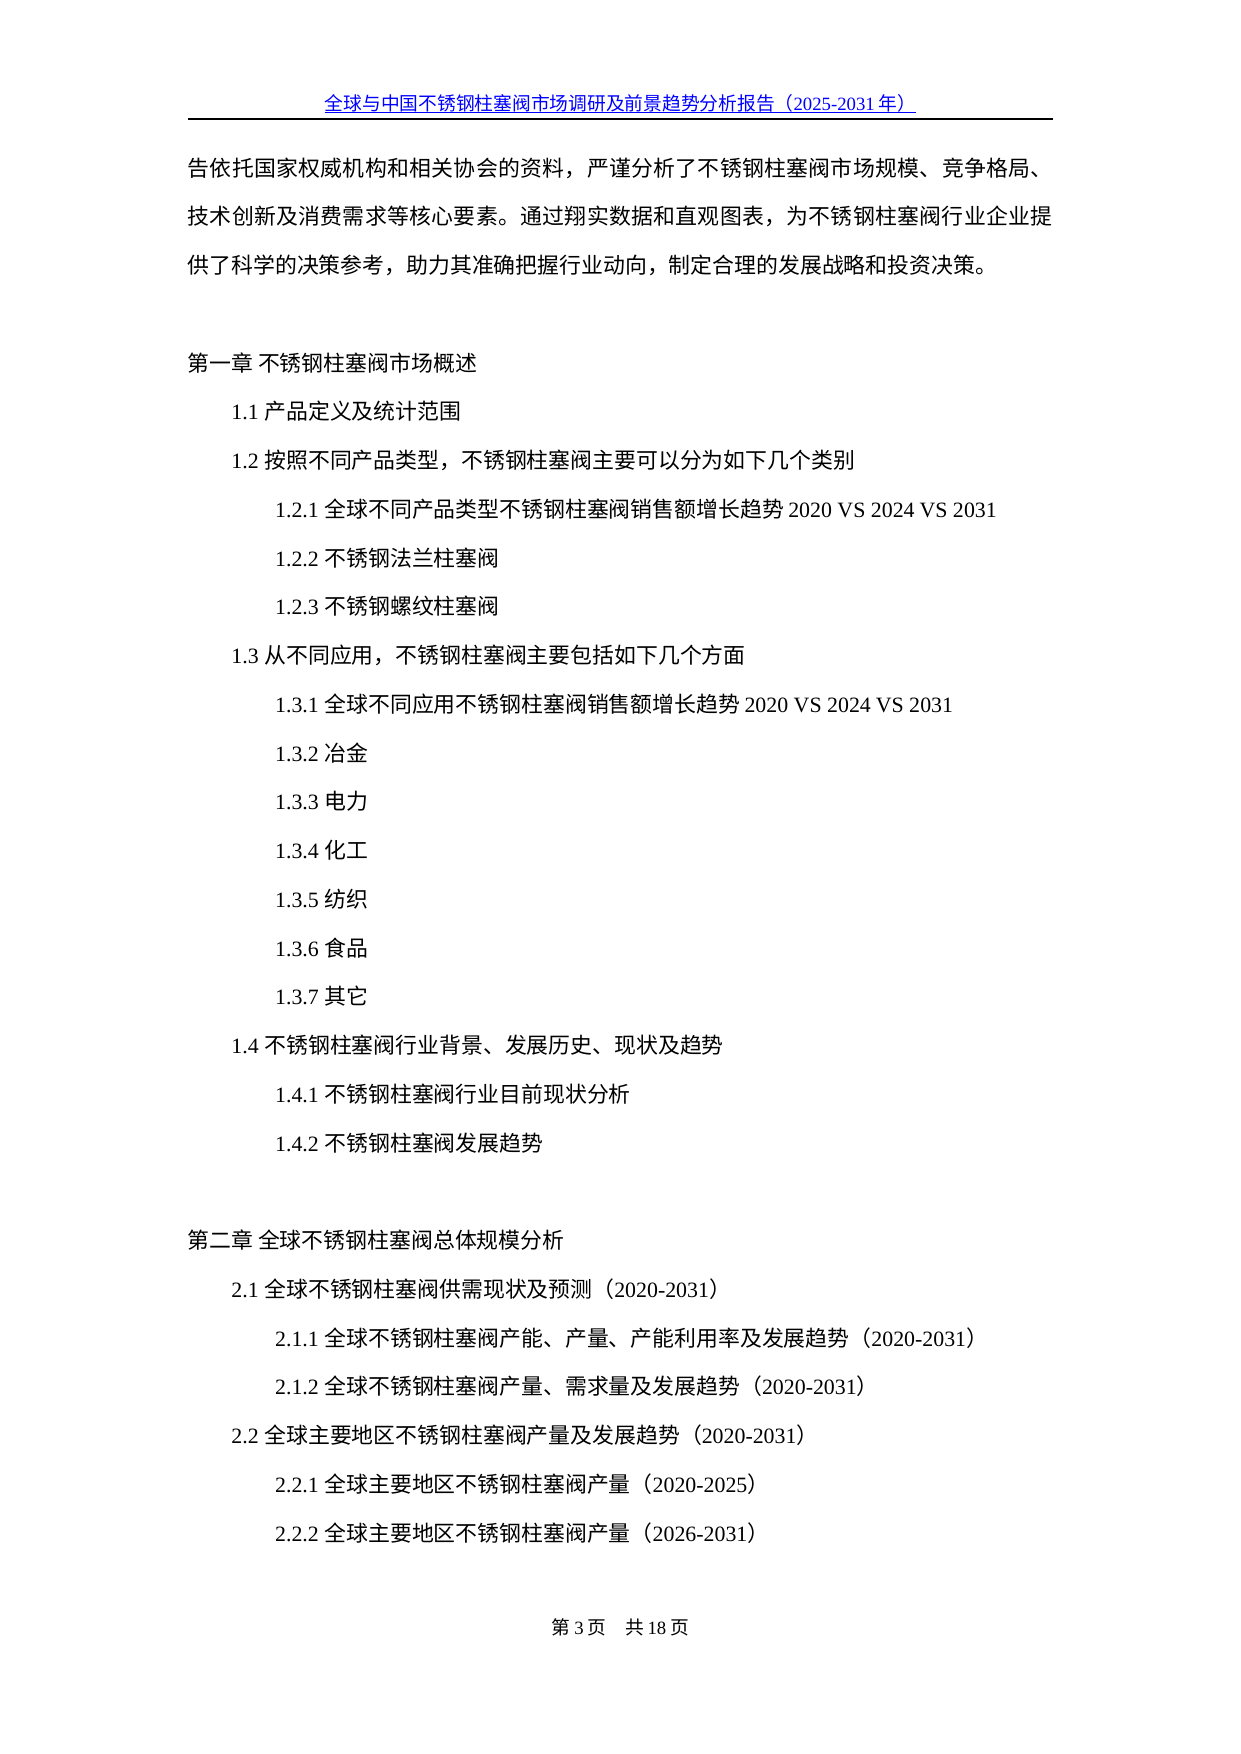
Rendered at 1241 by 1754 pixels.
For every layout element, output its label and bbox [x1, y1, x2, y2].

text [187, 150, 1053, 1548]
